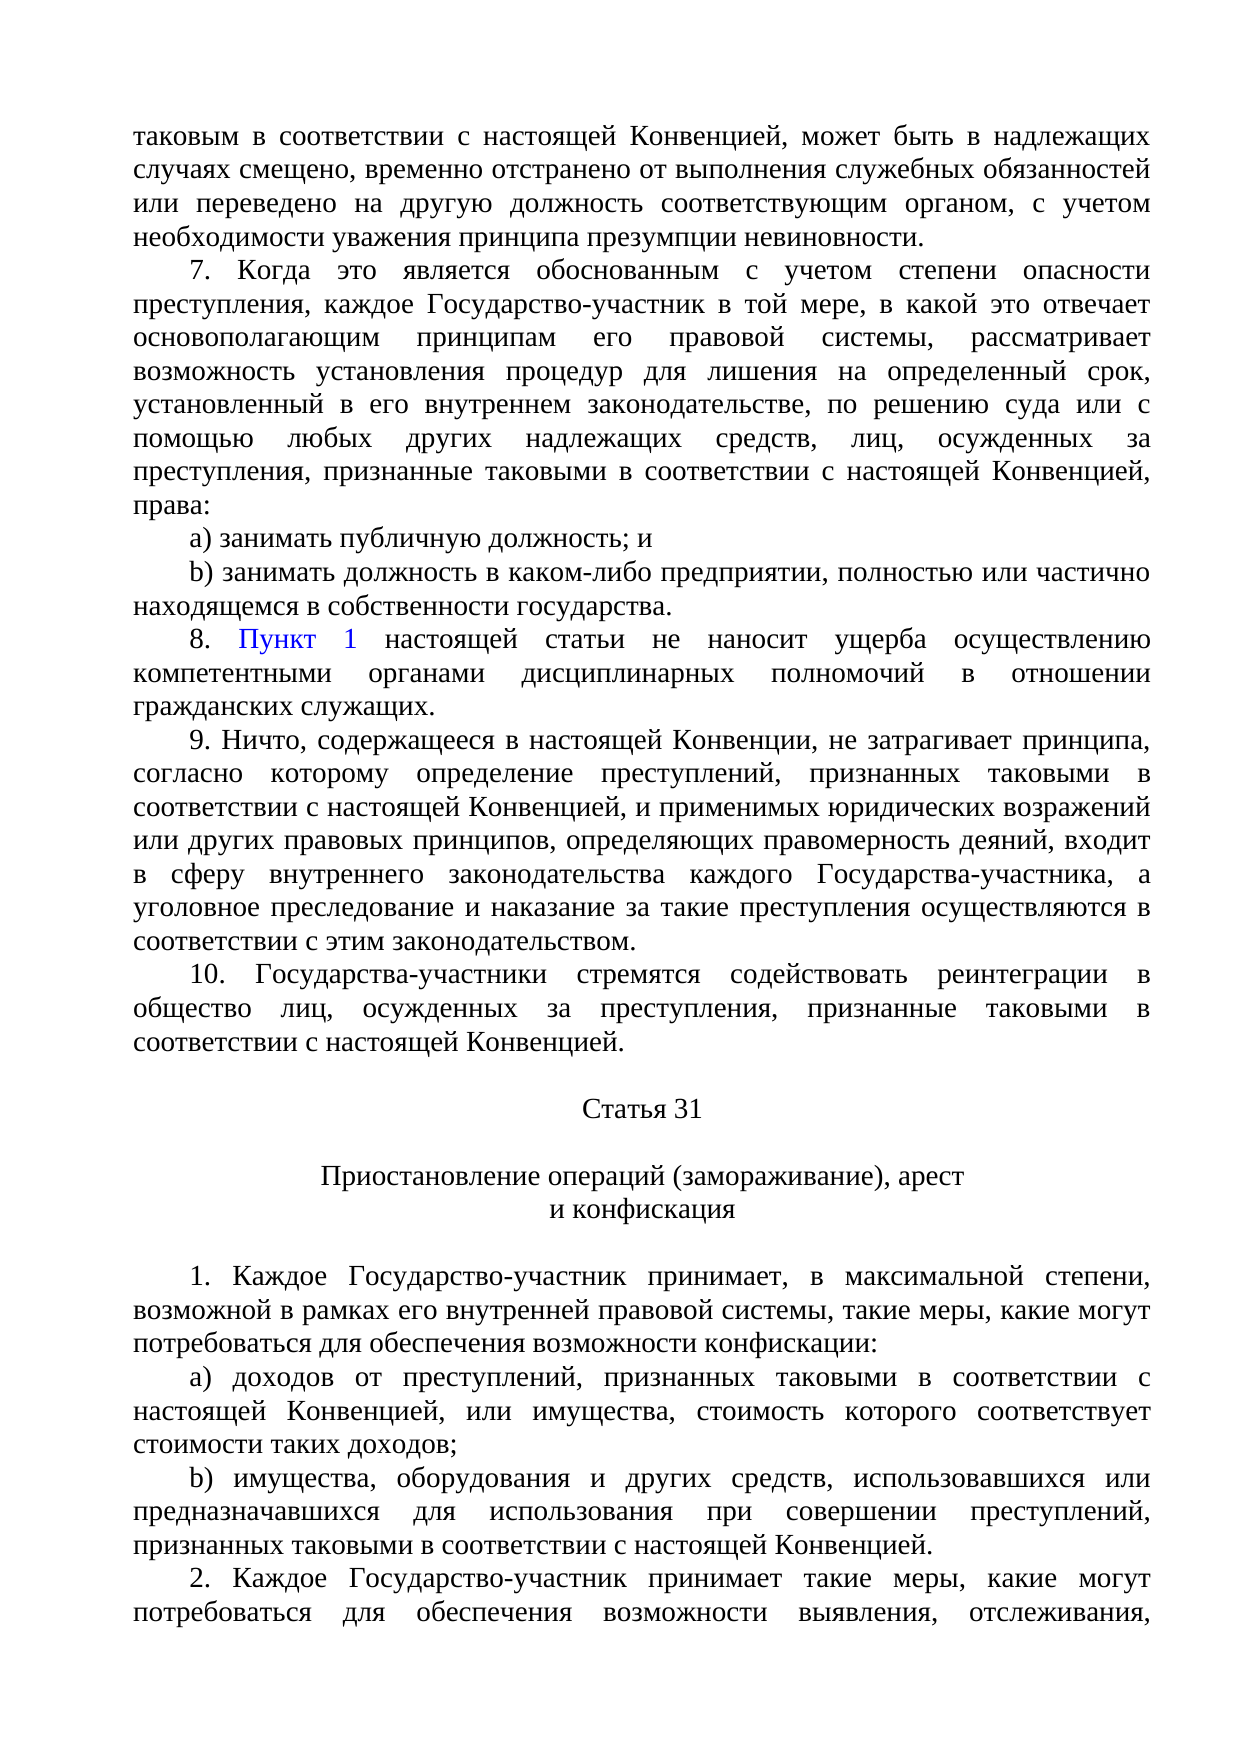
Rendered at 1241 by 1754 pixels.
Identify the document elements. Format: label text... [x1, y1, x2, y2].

text 7. Когда это является обоснованным с учетом степени опасности преступления, каждое Государство-участник в той мере, в какой это отвечает основополагающим принципам его правовой системы, рассматривает возможность установления процедур для лишения на определенный срок, установленный в его внутреннем законодательстве, по решению суда или с помощью любых других надлежащих средств, лиц, осужденных за преступления, признанные таковыми в соответствии с настоящей Конвенцией, права: [133, 252, 1152, 521]
text 10. Государства-участники стремятся содействовать реинтеграции в общество лиц, осужденных за преступления, признанные таковыми в соответствии с настоящей Конвенцией. [133, 957, 1152, 1057]
text a) занимать публичную должность; и [133, 521, 1152, 554]
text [133, 118, 1152, 252]
text и конфискация [133, 1191, 1152, 1225]
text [133, 1560, 1152, 1627]
text Статья 31 [133, 1091, 1152, 1124]
text 1. Каждое Государство-участник принимает, в максимальной степени, возможной в рамках его внутренней правовой системы, такие меры, какие могут потребоваться для обеспечения возможности конфискации: [133, 1258, 1152, 1359]
text b) занимать должность в каком-либо предприятии, полностью или частично находящемся в собственности государства. [133, 554, 1152, 621]
text b) имущества, оборудования и других средств, использовавшихся или предназначавшихся для использования при совершении преступлений, признанных таковыми в соответствии с настоящей Конвенцией. [133, 1460, 1152, 1560]
text 9. Ничто, содержащееся в настоящей Конвенции, не затрагивает принципа, согласно которому определение преступлений, признанных таковыми в соответствии с настоящей Конвенцией, и применимых юридических возражений или других правовых принципов, определяющих правомерность деяний, входит в сферу внутреннего законодательства каждого Государства-участника, а уголовное преследование и наказание за такие преступления осуществляются в соответствии с этим законодательством. [133, 722, 1152, 957]
text a) доходов от преступлений, признанных таковыми в соответствии с настоящей Конвенцией, или имущества, стоимость которого соответствует стоимости таких доходов; [133, 1359, 1152, 1460]
text 8. Пункт 1 настоящей статьи не наносит ущерба осуществлению компетентными органами дисциплинарных полномочий в отношении гражданских служащих. [133, 621, 1152, 722]
text Приостановление операций (замораживание), арест [133, 1158, 1152, 1191]
